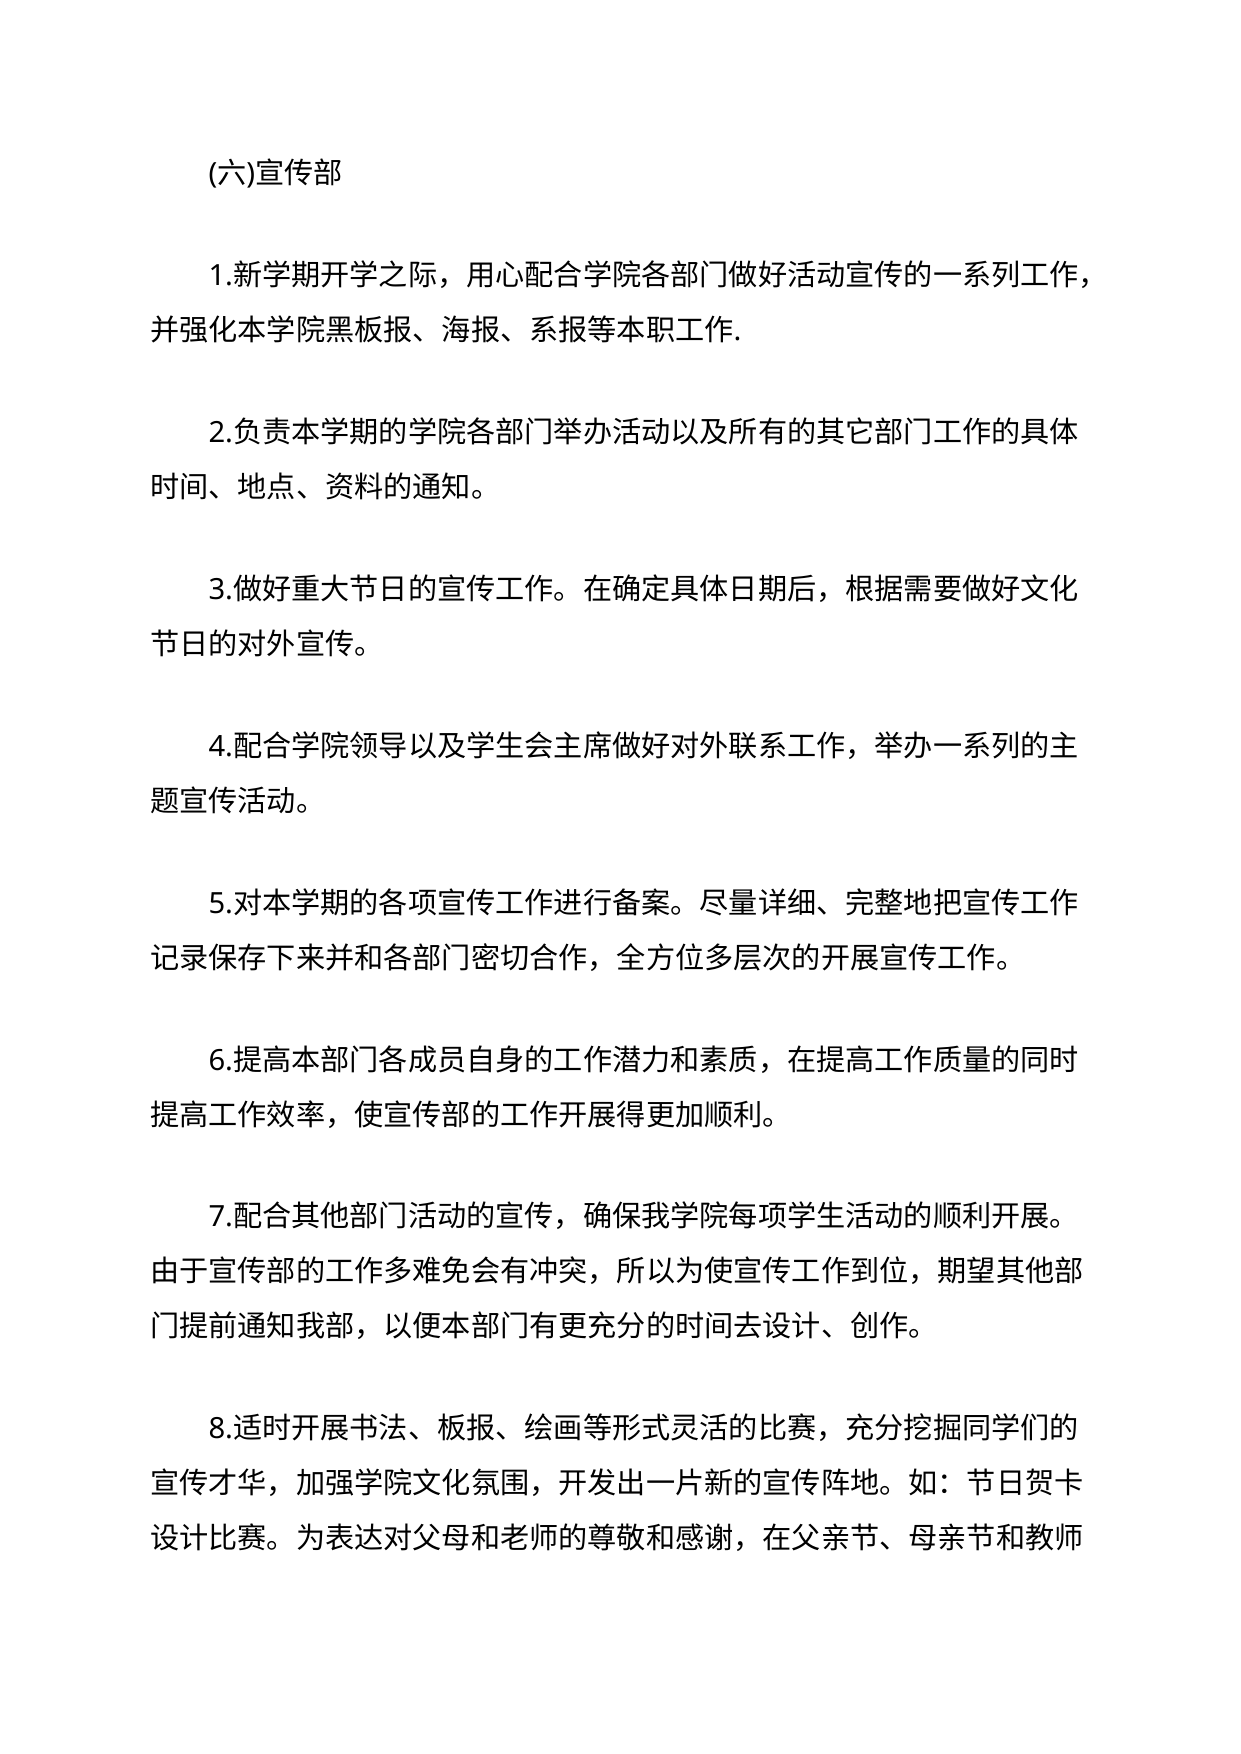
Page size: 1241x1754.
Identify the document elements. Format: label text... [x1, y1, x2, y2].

text 6.提高本部门各成员自身的工作潜力和素质，在提高工作质量的同时提高工作效率，使宣传部的工作开展得更加顺利。 [150, 1036, 1090, 1133]
text 7.配合其他部门活动的宣传，确保我学院每项学生活动的顺利开展。由于宣传部的工作多难免会有冲突，所以为使宣传工作到位，期望其他部门提前通知我部，以便本部门有更充分的时间去设计、创作。 [150, 1193, 1090, 1345]
text (六)宣传部 [150, 150, 1090, 192]
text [150, 1404, 1090, 1557]
text 5.对本学期的各项宣传工作进行备案。尽量详细、完整地把宣传工作记录保存下来并和各部门密切合作，全方位多层次的开展宣传工作。 [150, 879, 1090, 977]
text 1.新学期开学之际，用心配合学院各部门做好活动宣传的一系列工作，并强化本学院黑板报、海报、系报等本职工作. [150, 252, 1090, 349]
text 3.做好重大节日的宣传工作。在确定具体日期后，根据需要做好文化节日的对外宣传。 [150, 566, 1090, 663]
text 2.负责本学期的学院各部门举办活动以及所有的其它部门工作的具体时间、地点、资料的通知。 [150, 409, 1090, 506]
text 4.配合学院领导以及学生会主席做好对外联系工作，举办一系列的主题宣传活动。 [150, 722, 1090, 820]
